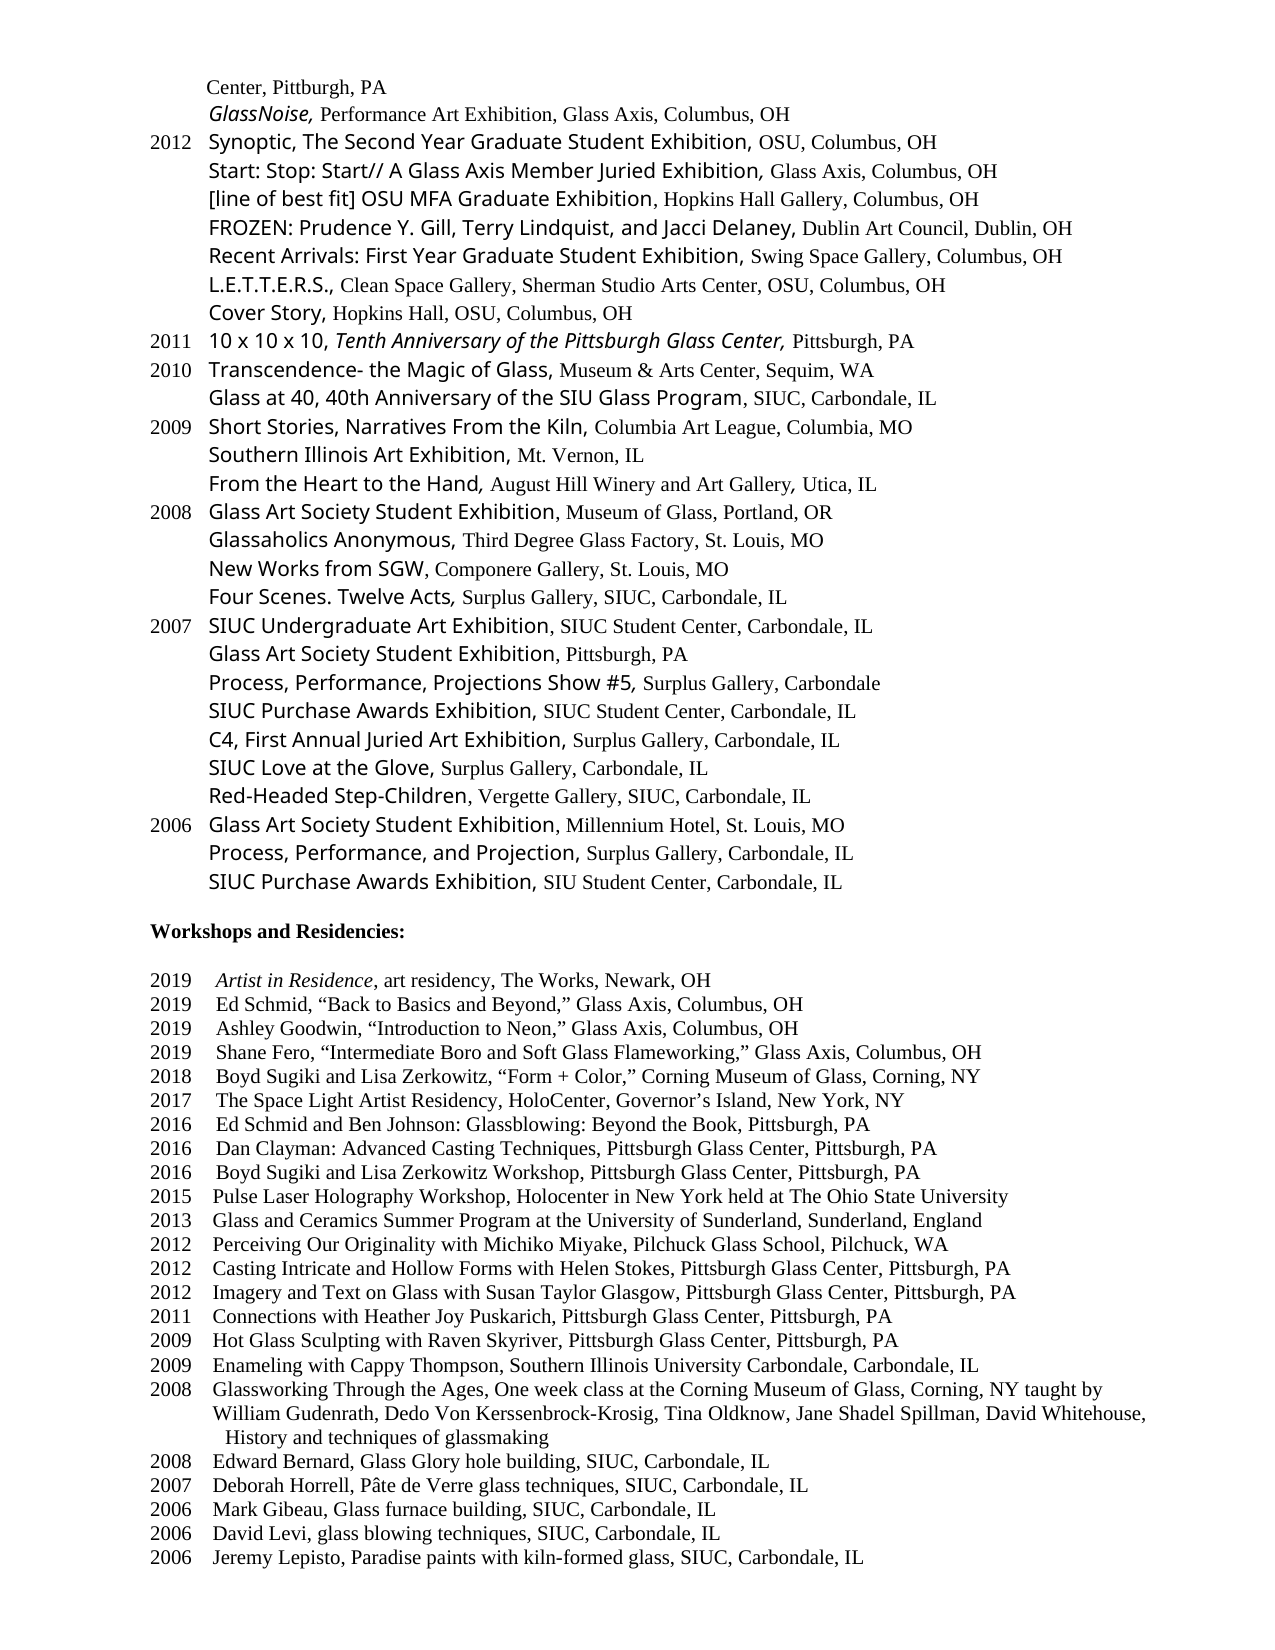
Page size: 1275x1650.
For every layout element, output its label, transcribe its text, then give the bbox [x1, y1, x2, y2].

text 2016 Boyd Sugiki and Lisa Zerkowitz Workshop, Pittsburgh Glass Center, Pittsburgh, PA [150, 1160, 1162, 1184]
text 2006 Glass Art Society Student Exhibition, Millennium Hotel, St. Louis, MO [150, 810, 1162, 838]
text FROZEN: Prudence Y. Gill, Terry Lindquist, and Jacci Delaney, Dublin Art Council, Dublin, OH [150, 213, 1162, 241]
text L.E.T.T.E.R.S., Clean Space Gallery, Sherman Studio Arts Center, OSU, Columbus, OH [150, 270, 1162, 298]
text 2006 Jeremy Lepisto, Paradise paints with kiln-formed glass, SIUC, Carbondale, IL [150, 1545, 1162, 1569]
text Red-Headed Step-Children, Vergette Gallery, SIUC, Carbondale, IL [150, 782, 1162, 810]
text 2015 Pulse Laser Holography Workshop, Holocenter in New York held at The Ohio State University [150, 1184, 1162, 1208]
text 2010 Transcendence- the Magic of Glass, Museum & Arts Center, Sequim, WA [150, 355, 1162, 383]
text 2019 Artist in Residence, art residency, The Works, Newark, OH [150, 967, 1162, 992]
text [line of best fit] OSU MFA Graduate Exhibition, Hopkins Hall Gallery, Columbus, OH [150, 184, 1162, 213]
text Glass Art Society Student Exhibition, Pittsburgh, PA [150, 639, 1162, 668]
text Recent Arrivals: First Year Graduate Student Exhibition, Swing Space Gallery, Columbus, OH [150, 241, 1162, 270]
text C4, First Annual Juried Art Exhibition, Surplus Gallery, Carbondale, IL [150, 725, 1162, 753]
text William Gudenrath, Dedo Von Kerssenbrock-Krosig, Tina Oldknow, Jane Shadel Spillman, David Whitehouse, [150, 1401, 1162, 1425]
text 2019 Shane Fero, “Intermediate Boro and Soft Glass Flameworking,” Glass Axis, Columbus, OH [150, 1040, 1162, 1064]
text 2009 Short Stories, Narratives From the Kiln, Columbia Art League, Columbia, MO [150, 412, 1162, 440]
text 2011 Connections with Heather Joy Puskarich, Pittsburgh Glass Center, Pittsburgh, PA [150, 1304, 1162, 1328]
text GlassNoise, Performance Art Exhibition, Glass Axis, Columbus, OH [150, 99, 1162, 127]
text 2008 Edward Bernard, Glass Glory hole building, SIUC, Carbondale, IL [150, 1449, 1162, 1473]
text Southern Illinois Art Exhibition, Mt. Vernon, IL [150, 440, 1162, 469]
text Glassaholics Anonymous, Third Degree Glass Factory, St. Louis, MO [150, 526, 1162, 554]
text 2012 Imagery and Text on Glass with Susan Taylor Glasgow, Pittsburgh Glass Center, Pittsburgh, PA [150, 1280, 1162, 1304]
text 2019 Ed Schmid, “Back to Basics and Beyond,” Glass Axis, Columbus, OH [150, 992, 1162, 1016]
text 2018 Boyd Sugiki and Lisa Zerkowitz, “Form + Color,” Corning Museum of Glass, Corning, NY [150, 1064, 1162, 1088]
text History and techniques of glassmaking [150, 1425, 1162, 1449]
text 2008 Glassworking Through the Ages, One week class at the Corning Museum of Glass, Corning, NY taught by [150, 1377, 1162, 1401]
text 2009 Hot Glass Sculpting with Raven Skyriver, Pittsburgh Glass Center, Pittsburgh, PA [150, 1328, 1162, 1352]
text 2019 Ashley Goodwin, “Introduction to Neon,” Glass Axis, Columbus, OH [150, 1016, 1162, 1040]
text 2012 Casting Intricate and Hollow Forms with Helen Stokes, Pittsburgh Glass Center, Pittsburgh, PA [150, 1256, 1162, 1280]
text SIUC Purchase Awards Exhibition, SIUC Student Center, Carbondale, IL [150, 696, 1162, 725]
text New Works from SGW, Componere Gallery, St. Louis, MO [150, 554, 1162, 582]
text 2009 Enameling with Cappy Thompson, Southern Illinois University Carbondale, Carbondale, IL [150, 1352, 1162, 1377]
text Process, Performance, and Projection, Surplus Gallery, Carbondale, IL [150, 838, 1162, 867]
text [150, 75, 1162, 99]
text 2007 Deborah Horrell, Pâte de Verre glass techniques, SIUC, Carbondale, IL [150, 1473, 1162, 1497]
text SIUC Purchase Awards Exhibition, SIU Student Center, Carbondale, IL [150, 867, 1162, 895]
text 2006 Mark Gibeau, Glass furnace building, SIUC, Carbondale, IL [150, 1497, 1162, 1521]
text Glass at 40, 40th Anniversary of the SIU Glass Program, SIUC, Carbondale, IL [150, 383, 1162, 412]
text 2012 Synoptic, The Second Year Graduate Student Exhibition, OSU, Columbus, OH [150, 127, 1162, 156]
text 2007 SIUC Undergraduate Art Exhibition, SIUC Student Center, Carbondale, IL [150, 611, 1162, 639]
text Workshops and Residencies: [150, 919, 1162, 943]
text 2011 10 x 10 x 10, Tenth Anniversary of the Pittsburgh Glass Center, Pittsburgh, PA [150, 327, 1162, 355]
text 2013 Glass and Ceramics Summer Program at the University of Sunderland, Sunderland, England [150, 1208, 1162, 1232]
text 2016 Dan Clayman: Advanced Casting Techniques, Pittsburgh Glass Center, Pittsburgh, PA [150, 1136, 1162, 1160]
text SIUC Love at the Glove, Surplus Gallery, Carbondale, IL [150, 753, 1162, 782]
text From the Heart to the Hand, August Hill Winery and Art Gallery, Utica, IL [150, 469, 1162, 497]
text Process, Performance, Projections Show #5, Surplus Gallery, Carbondale [150, 668, 1162, 696]
text 2006 David Levi, glass blowing techniques, SIUC, Carbondale, IL [150, 1521, 1162, 1545]
text Cover Story, Hopkins Hall, OSU, Columbus, OH [150, 298, 1162, 327]
text 2008 Glass Art Society Student Exhibition, Museum of Glass, Portland, OR [150, 497, 1162, 526]
text 2017 The Space Light Artist Residency, HoloCenter, Governor’s Island, New York, NY [150, 1088, 1162, 1112]
text 2016 Ed Schmid and Ben Johnson: Glassblowing: Beyond the Book, Pittsburgh, PA [150, 1112, 1162, 1136]
text Start: Stop: Start// A Glass Axis Member Juried Exhibition, Glass Axis, Columbus, OH [150, 156, 1162, 184]
text 2012 Perceiving Our Originality with Michiko Miyake, Pilchuck Glass School, Pilchuck, WA [150, 1232, 1162, 1256]
text Four Scenes. Twelve Acts, Surplus Gallery, SIUC, Carbondale, IL [150, 582, 1162, 611]
